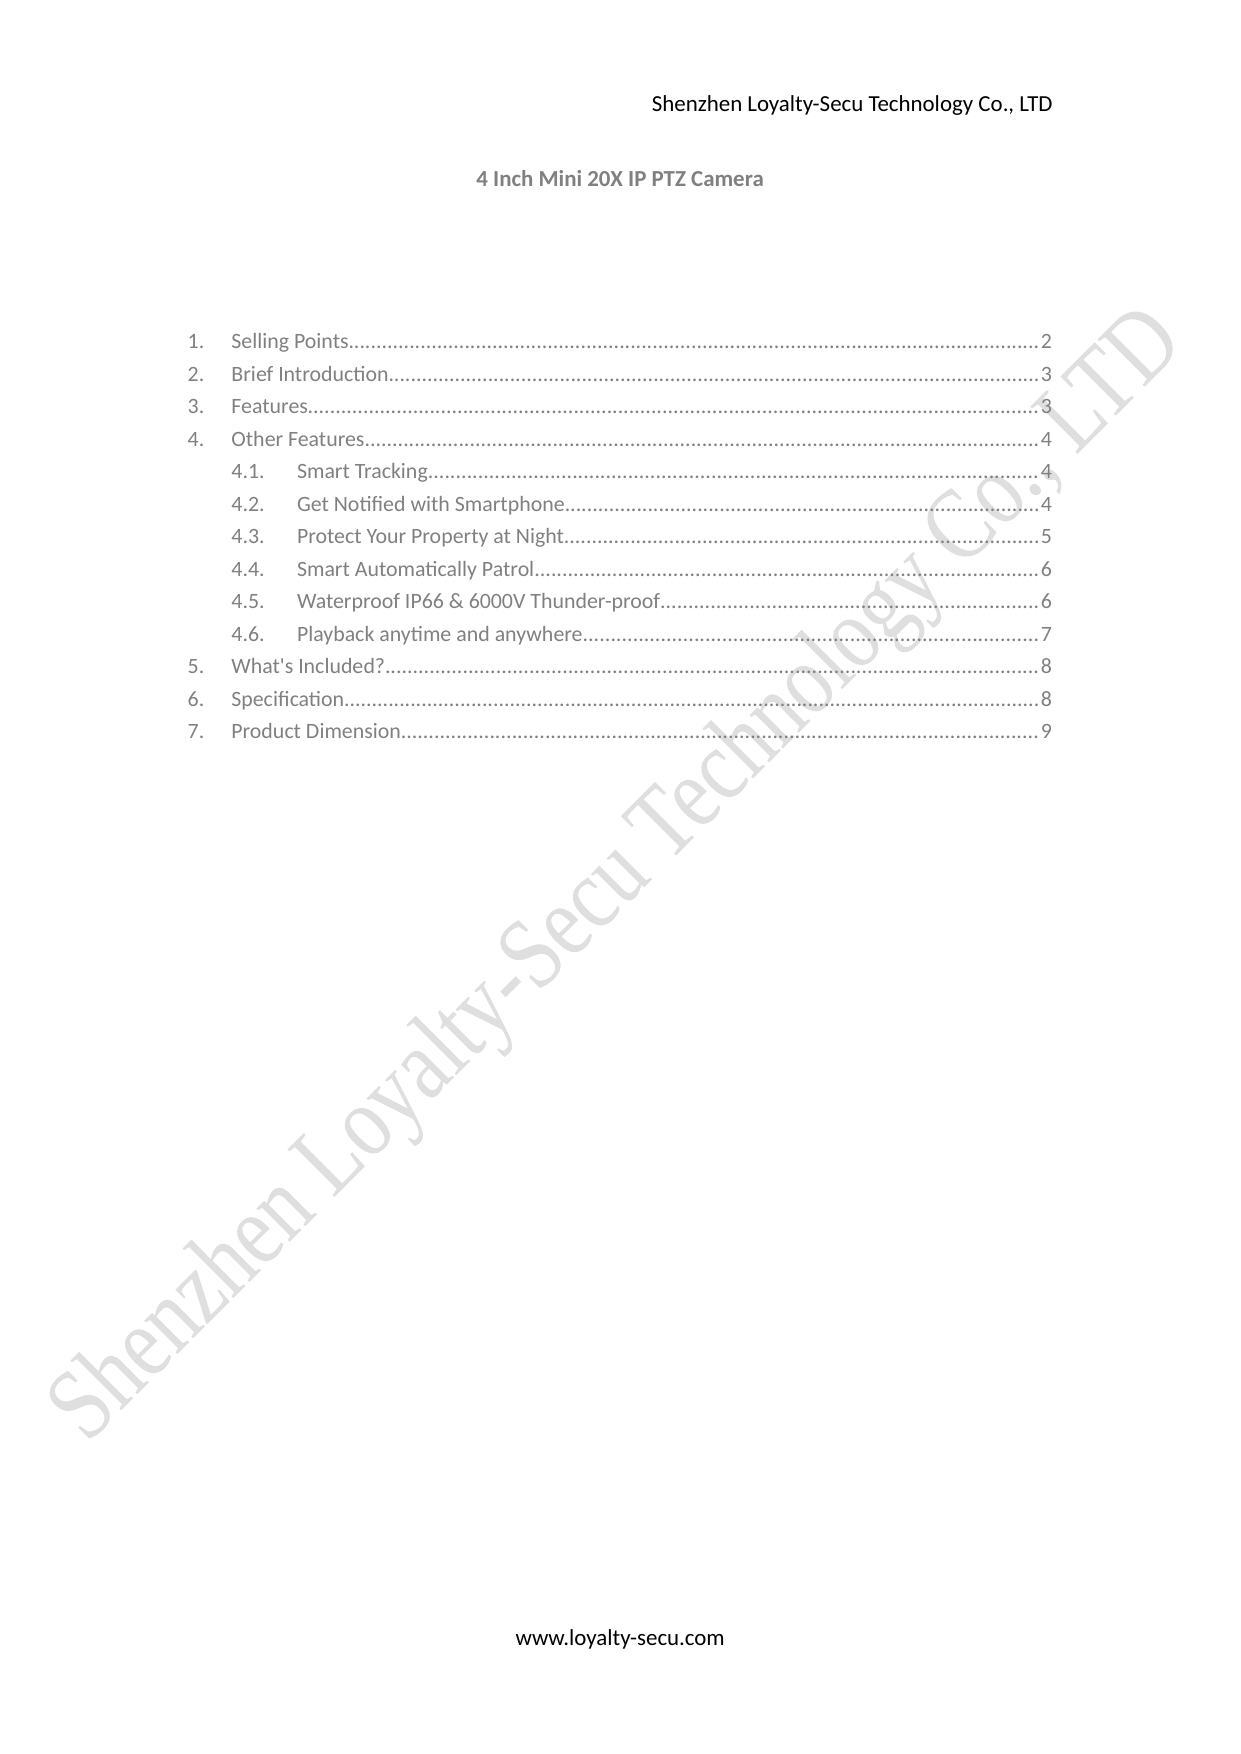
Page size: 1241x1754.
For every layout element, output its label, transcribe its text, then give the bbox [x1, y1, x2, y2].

text 4.6. Playback anytime and anywhere 7 [231, 617, 1053, 649]
text 5. What's Included? 8 [187, 649, 1053, 682]
text 3. Features 3 [187, 389, 1053, 422]
text 4.1. Smart Tracking 4 [231, 454, 1053, 487]
text 4.4. Smart Automatically Patrol 6 [231, 552, 1053, 584]
text 4.2. Get Notified with Smartphone 4 [231, 487, 1053, 519]
text 1. Selling Points 2 [187, 324, 1053, 357]
text 4.5. Waterproof IP66 & 6000V Thunder-proof 6 [231, 584, 1053, 617]
text 4. Other Features 4 [187, 422, 1053, 454]
text 7. Product Dimension 9 [187, 714, 1053, 747]
text 2. Brief Introduction 3 [187, 357, 1053, 389]
text 4.3. Protect Your Property at Night 5 [231, 519, 1053, 552]
text 4 Inch Mini 20X IP PTZ Camera [187, 162, 1053, 194]
text 6. Specification 8 [187, 682, 1053, 714]
